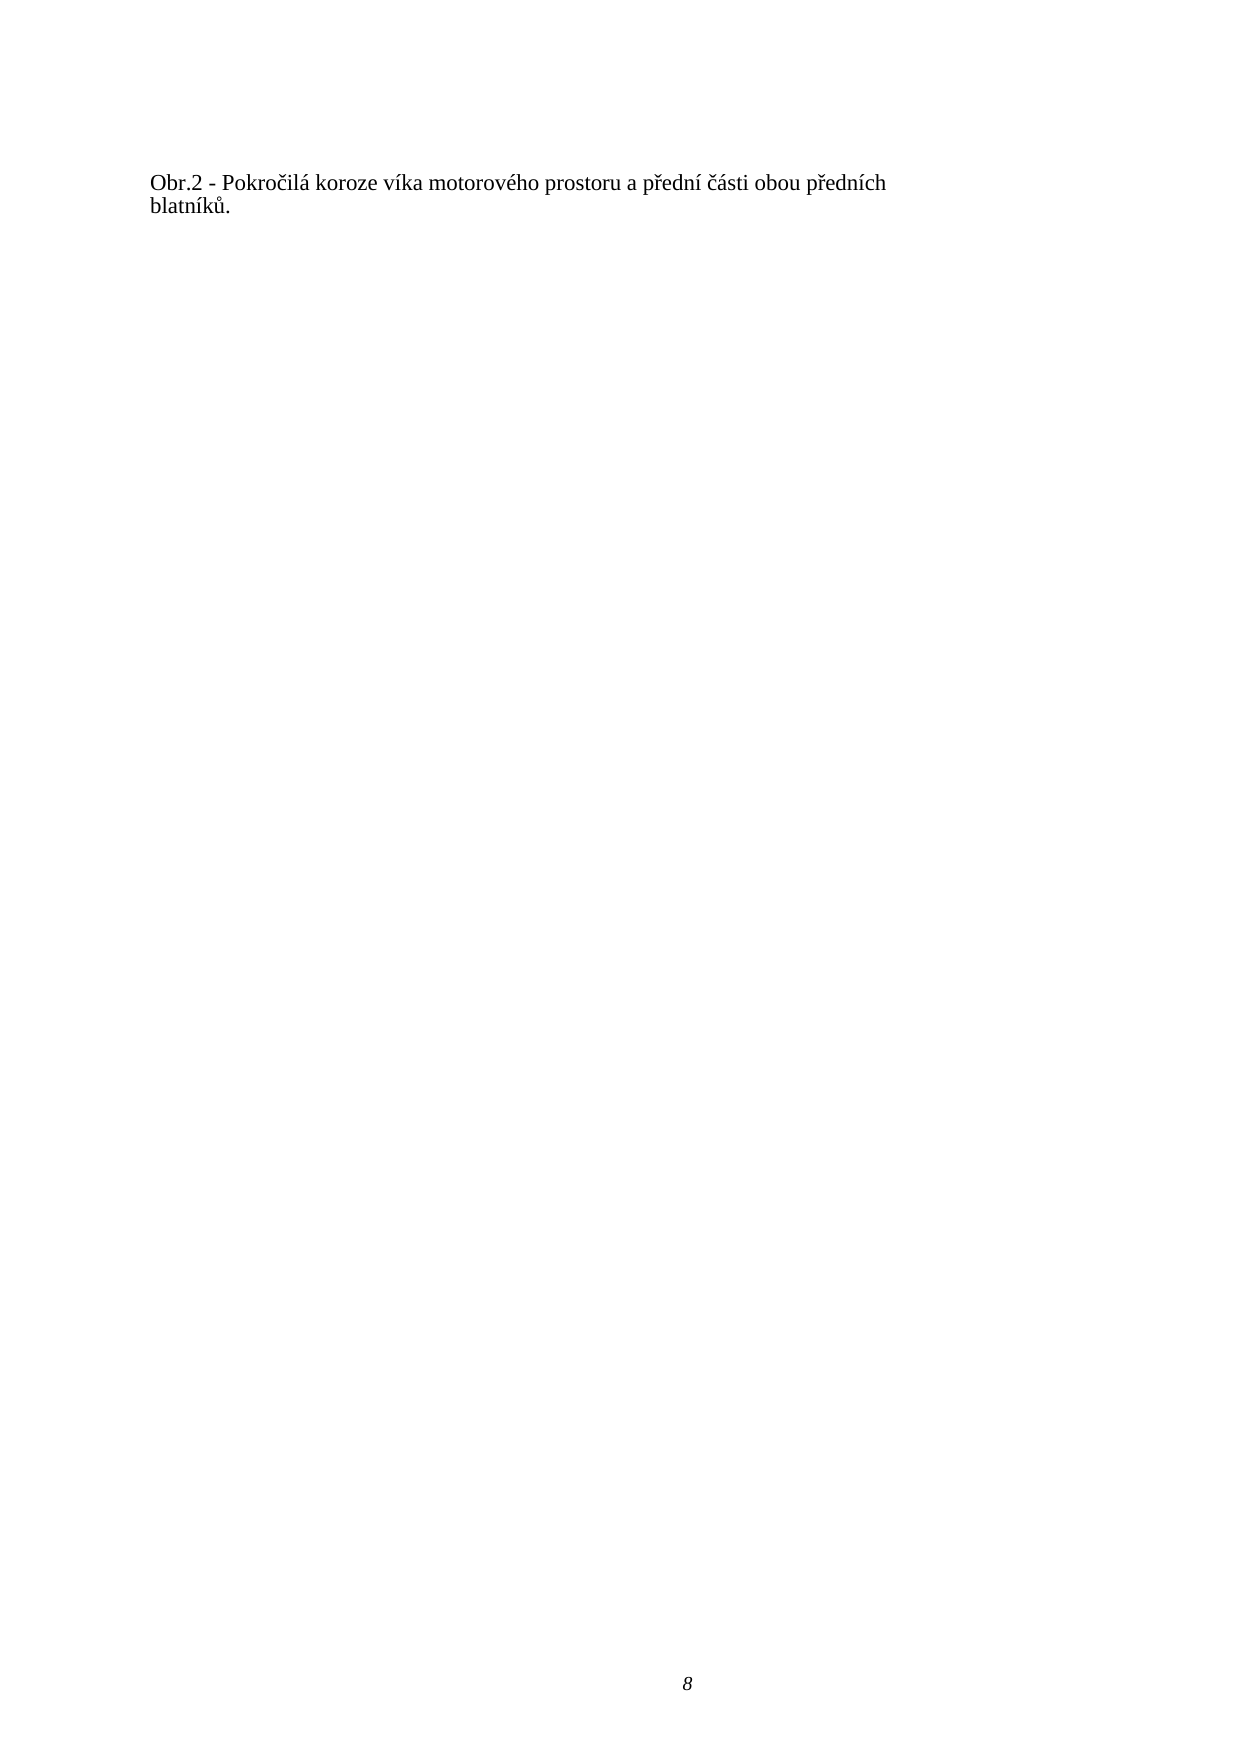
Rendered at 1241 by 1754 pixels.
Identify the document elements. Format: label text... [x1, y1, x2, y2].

text Obr.2 - Pokročilá koroze víka motorového prostoru a přední části obou předních [150, 172, 1141, 195]
text blatníků. [150, 195, 1141, 218]
